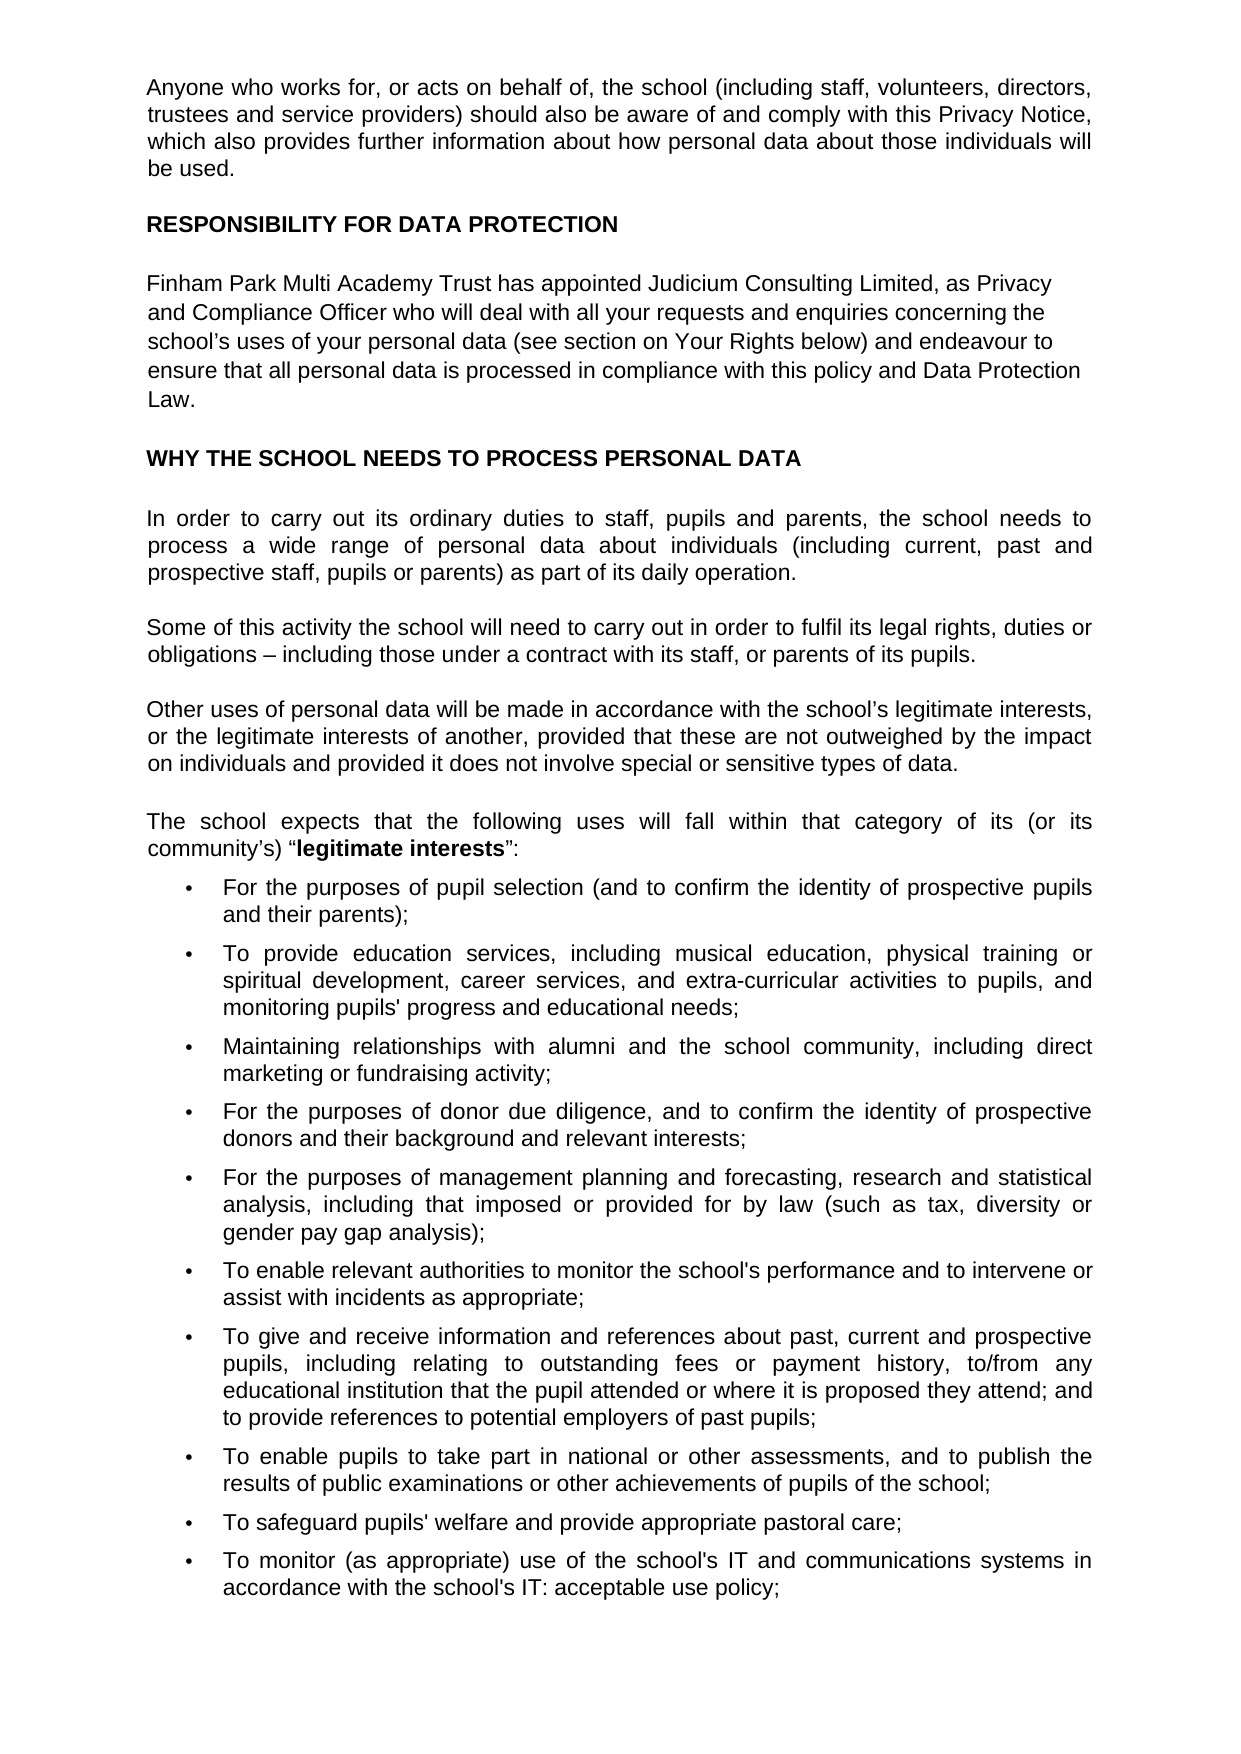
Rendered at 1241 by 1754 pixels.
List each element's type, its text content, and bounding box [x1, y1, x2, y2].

text Some of this activity the school will need to carry out in order to fulfil its legal rights, duties or obligations – including those under a contract with its staff, or parents of its pupils. [146, 614, 1093, 667]
list To safeguard pupils' welfare and provide appropriate pastoral care; [185, 1509, 1093, 1535]
list To monitor (as appropriate) use of the school's IT and communications systems in accordance with the school's IT: acceptable use policy; [185, 1547, 1093, 1600]
list For the purposes of management planning and forecasting, research and statistical analysis, including that imposed or provided for by law (such as tax, diversity or gender pay gap analysis); [185, 1164, 1093, 1245]
list For the purposes of pupil selection (and to confirm the identity of prospective pupils and their parents); [185, 874, 1093, 927]
subtitle RESPONSIBILITY FOR DATA PROTECTION [146, 211, 1093, 237]
text The school expects that the following uses will fall within that category of its (or its community’s) “legitimate interests”: [146, 808, 1093, 861]
list For the purposes of donor due diligence, and to confirm the identity of prospective donors and their background and relevant interests; [185, 1098, 1093, 1152]
text In order to carry out its ordinary duties to staff, pupils and parents, the school needs to process a wide range of personal data about individuals (including current, past and prospective staff, pupils or parents) as part of its daily operation. [146, 505, 1093, 585]
list To enable relevant authorities to monitor the school's performance and to intervene or assist with incidents as appropriate; [185, 1257, 1093, 1311]
list To provide education services, including musical education, physical training or spiritual development, career services, and extra-curricular activities to pupils, and monitoring pupils' progress and educational needs; [185, 940, 1093, 1020]
list To enable pupils to take part in national or other assessments, and to publish the results of public examinations or other achievements of pupils of the school; [185, 1443, 1093, 1497]
list To give and receive information and references about past, current and prospective pupils, including relating to outstanding fees or payment history, to/from any educational institution that the pupil attended or where it is proposed they attend; and to provide references to potential employers of past pupils; [185, 1323, 1093, 1431]
text Anyone who works for, or acts on behalf of, the school (including staff, volunteers, directors, trustees and service providers) should also be aware of and comply with this Privacy Notice, which also provides further information about how personal data about those individuals will be used. [146, 74, 1093, 182]
text Finham Park Multi Academy Trust has appointed Judicium Consulting Limited, as Privacy and Compliance Officer who will deal with all your requests and enquiries concerning the school’s uses of your personal data (see section on Your Rights below) and endeavour to ensure that all personal data is processed in compliance with this policy and Data Protection Law. [146, 270, 1093, 412]
list Maintaining relationships with alumni and the school community, including direct marketing or fundraising activity; [185, 1033, 1093, 1086]
text Other uses of personal data will be made in accordance with the school’s legitimate interests, or the legitimate interests of another, provided that these are not outweighed by the impact on individuals and provided it does not involve special or sensitive types of data. [146, 696, 1093, 777]
subtitle WHY THE SCHOOL NEEDS TO PROCESS PERSONAL DATA [146, 445, 1093, 472]
